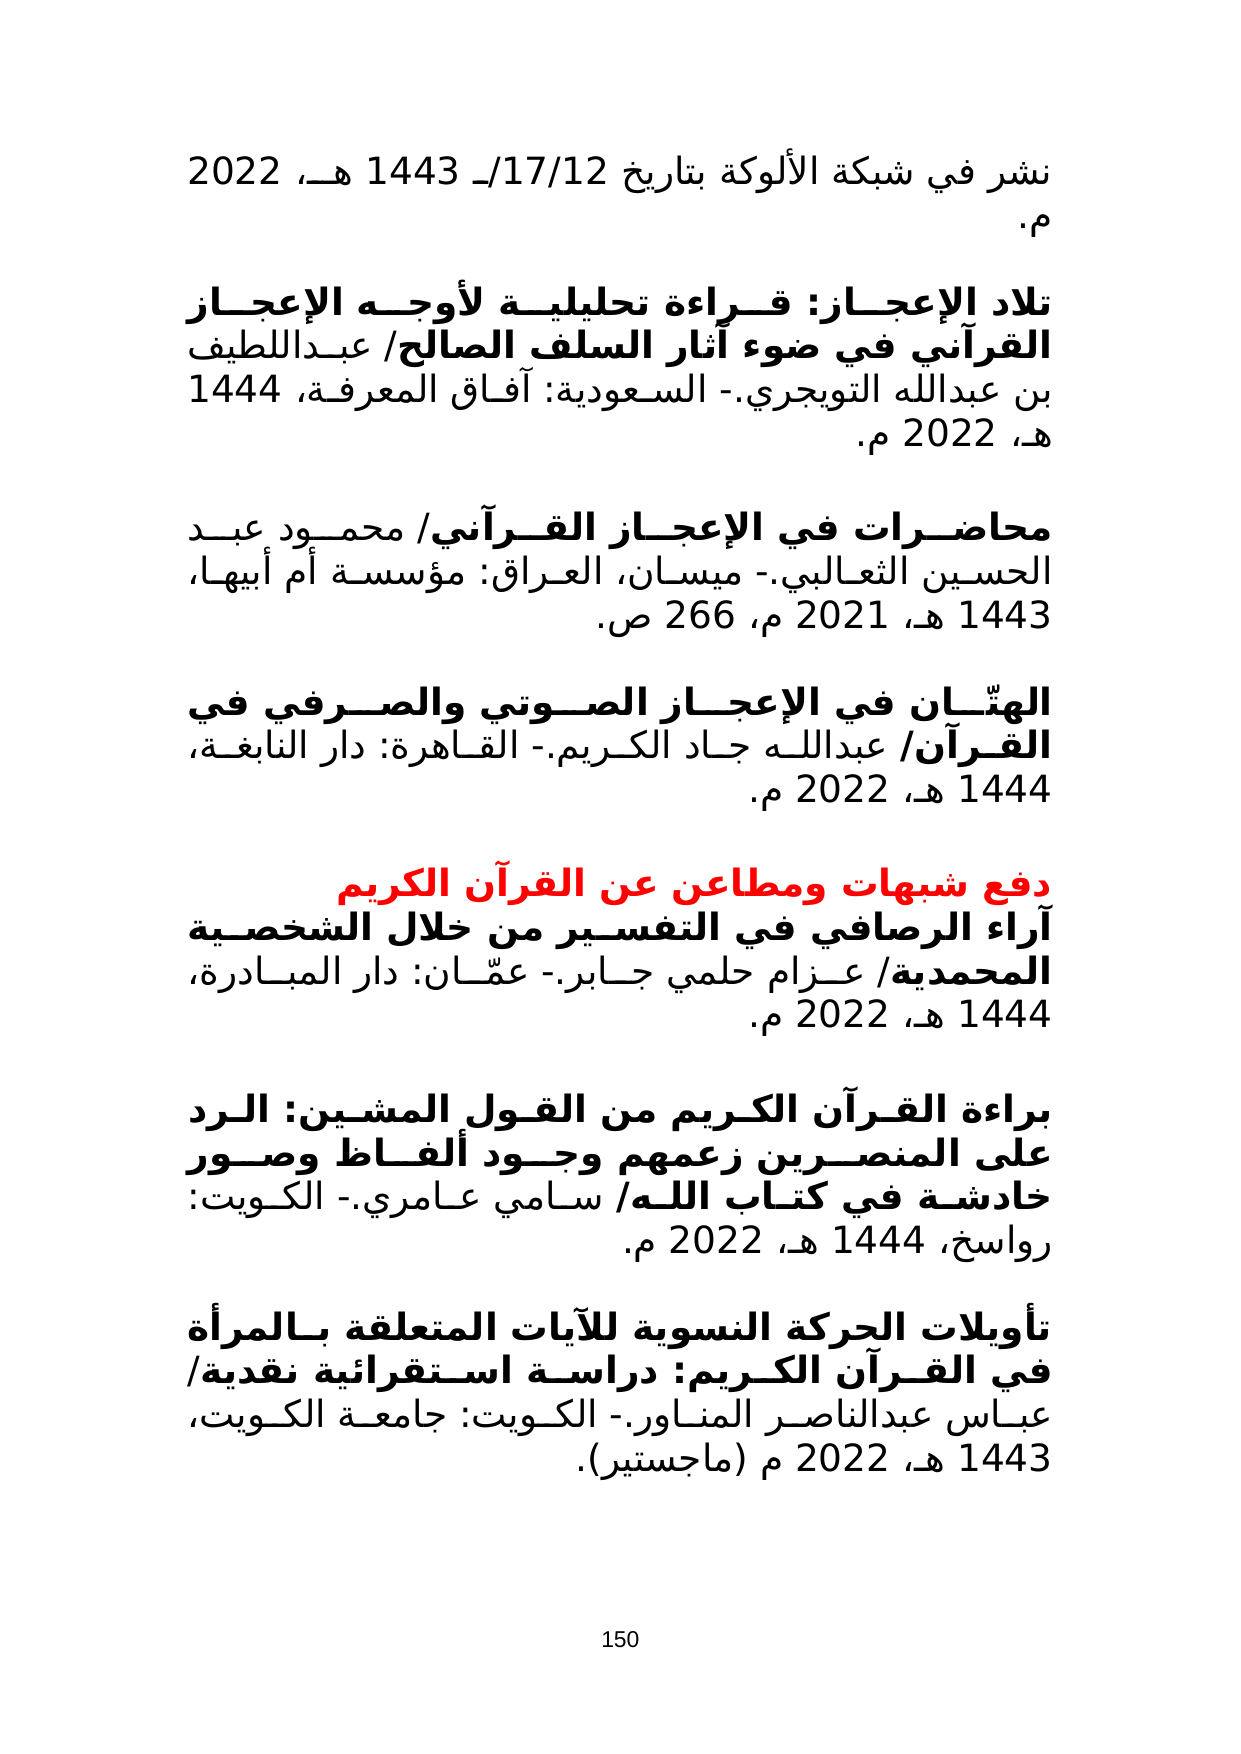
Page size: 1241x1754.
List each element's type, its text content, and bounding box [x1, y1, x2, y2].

text براءة القرآن الكريم من القول المشين: الرد على المنصرين زعمهم وجود ألفاظ وصور خادشة في كتاب الله/ سامي عامري.- الكويت: رواسخ، 1444 هـ، 2022 م. [187, 1088, 1053, 1262]
text الهتّان في الإعجاز الصوتي والصرفي في القرآن/ عبدالله جاد الكريم.- القاهرة: دار النابغة، 1444 هـ، 2022 م. [187, 680, 1053, 811]
text تلاد الإعجاز: قراءة تحليلية لأوجه الإعجاز القرآني في ضوء آثار السلف الصالح/ عبداللطيف بن عبدالله التويجري.- السعودية: آفاق المعرفة، 1444 هـ، 2022 م. [187, 280, 1053, 455]
text محاضرات في الإعجاز القرآني/ محمود عبد الحسين الثعالبي.- ميسان، العراق: مؤسسة أم أبيها، 1443 هـ، 2021 م، 266 ص. [187, 506, 1053, 637]
text دفع شبهات ومطاعن عن القرآن الكريم [187, 862, 1053, 906]
text نشر في شبكة الألوكة بتاريخ 17/12/ 1443 هـ، 2022 م. [187, 150, 1053, 237]
text تأويلات الحركة النسوية للآيات المتعلقة بالمرأة في القرآن الكريم: دراسة استقرائية نقدية/ عباس عبدالناصر المناور.- الكويت: جامعة الكويت، 1443 هـ، 2022 م (ماجستير). [187, 1305, 1053, 1480]
text آراء الرصافي في التفسير من خلال الشخصية المحمدية/ عزام حلمي جابر.- عمّان: دار المبادرة، 1444 هـ، 2022 م. [187, 906, 1053, 1037]
